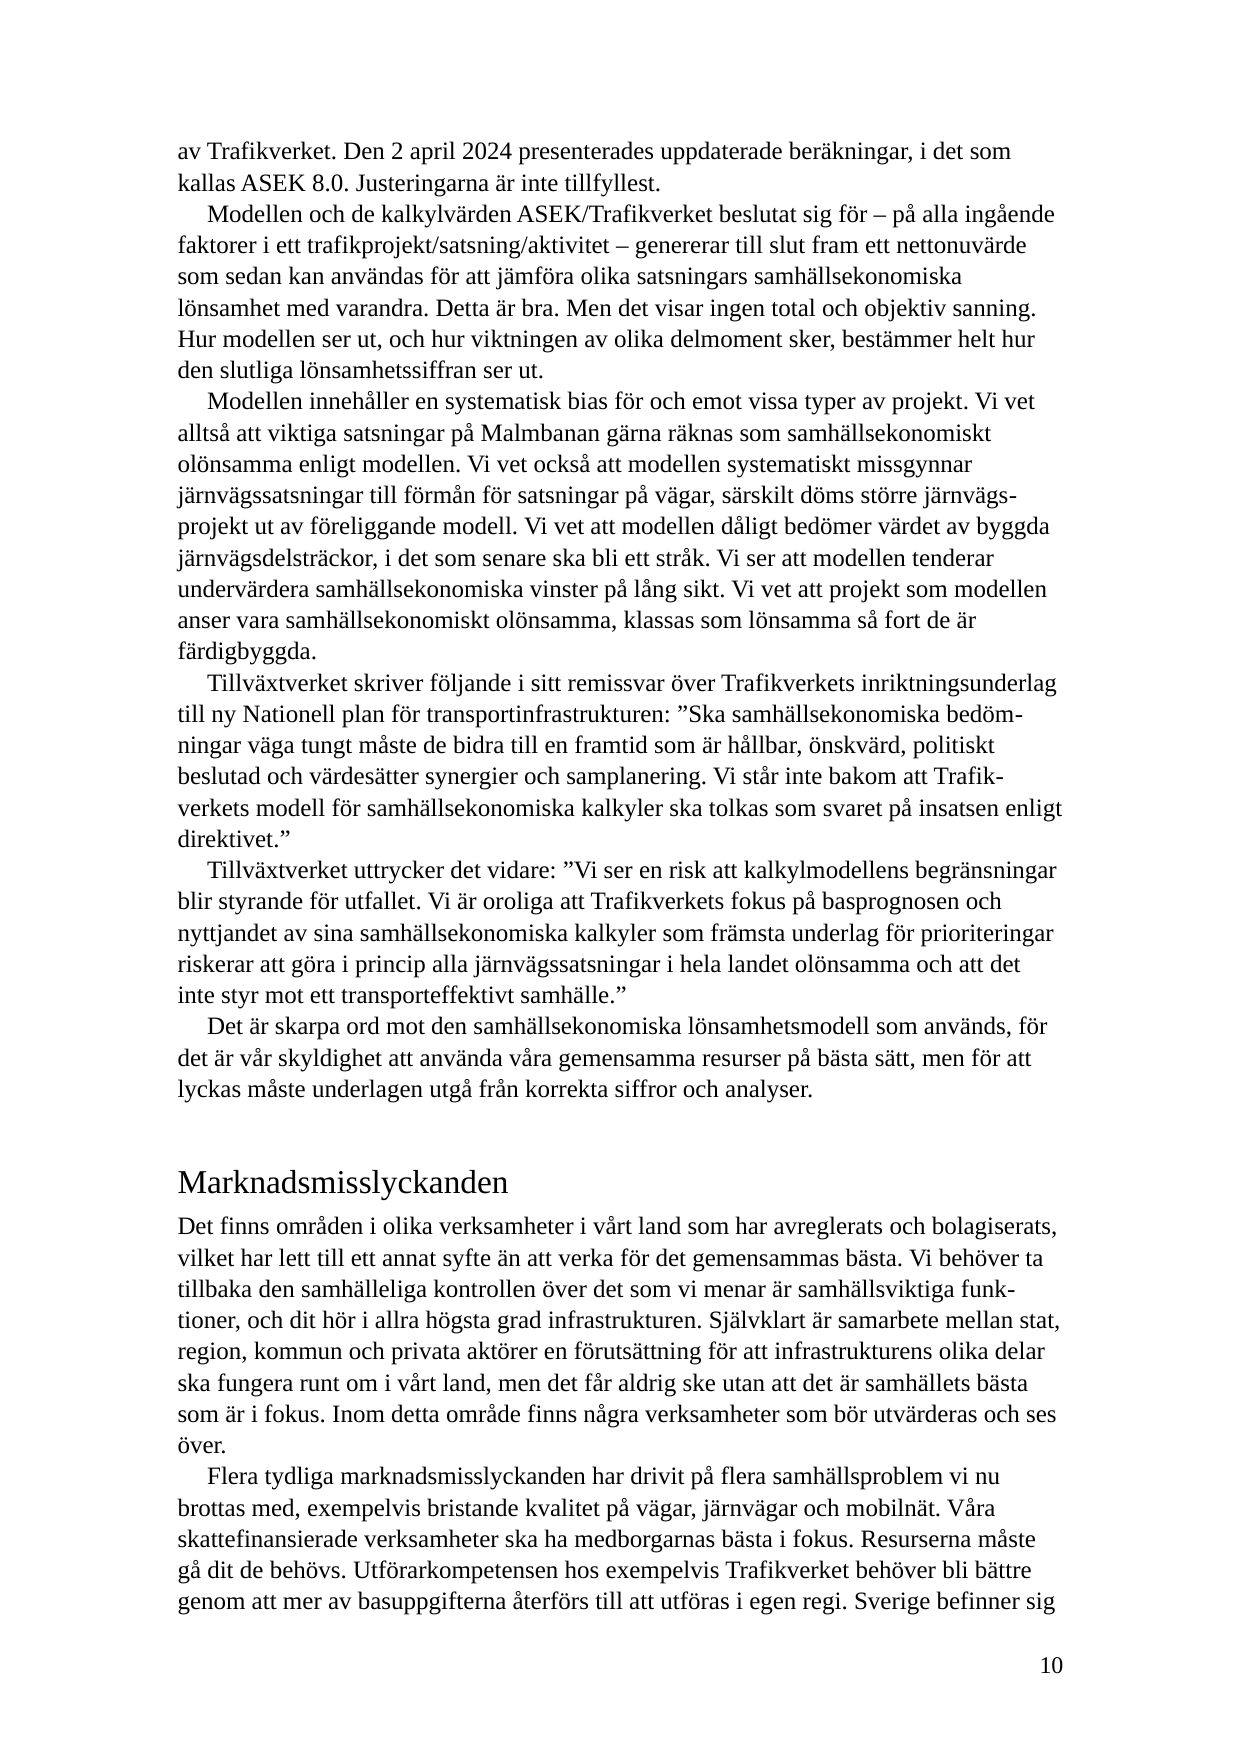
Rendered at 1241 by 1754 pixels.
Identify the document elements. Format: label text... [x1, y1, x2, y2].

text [177, 134, 1063, 196]
text Tillväxtverket uttrycker det vidare: ”Vi ser en risk att kalkylmodellens begränsningar blir styrande för utfallet. Vi är oroliga att Trafikverkets fokus på basprognosen och nyttjandet av sina samhällsekonomiska kalkyler som främsta underlag för prioriteringar riskerar att göra i princip alla järnvägssatsningar i hela landet olönsamma och att det inte styr mot ett transporteffektivt samhälle.” [177, 853, 1063, 1009]
text Modellen innehåller en systematisk bias för och emot vissa typer av projekt. Vi vet alltså att viktiga satsningar på Malmbanan gärna räknas som samhällsekonomiskt olönsamma enligt modellen. Vi vet också att modellen systematiskt missgynnar järnvägssatsningar till förmån för satsningar på vägar, särskilt döms större järnvägsprojekt ut av föreliggande modell. Vi vet att modellen dåligt bedömer värdet av byggda järnvägsdelsträckor, i det som senare ska bli ett stråk. Vi ser att modellen tenderar undervärdera samhällsekonomiska vinster på lång sikt. Vi vet att projekt som modellen anser vara samhällsekonomiskt olönsamma, klassas som lönsamma så fort de är färdigbyggda. [177, 384, 1063, 665]
text Det finns områden i olika verksamheter i vårt land som har avreglerats och bolagiserats, vilket har lett till ett annat syfte än att verka för det gemensammas bästa. Vi behöver ta tillbaka den samhälleliga kontrollen över det som vi menar är samhällsviktiga funktioner, och dit hör i allra högsta grad infrastrukturen. Självklart är samarbete mellan stat, region, kommun och privata aktörer en förutsättning för att infrastrukturens olika delar ska fungera runt om i vårt land, men det får aldrig ske utan att det är samhällets bästa som är i fokus. Inom detta område finns några verksamheter som bör utvärderas och ses över. [177, 1209, 1063, 1459]
text Modellen och de kalkylvärden ASEK/Trafikverket beslutat sig för – på alla ingående faktorer i ett trafikprojekt/satsning/aktivitet – genererar till slut fram ett nettonuvärde som sedan kan användas för att jämföra olika satsningars samhällsekonomiska lönsamhet med varandra. Detta är bra. Men det visar ingen total och objektiv sanning. Hur modellen ser ut, och hur viktningen av olika delmoment sker, bestämmer helt hur den slutliga lönsamhetssiffran ser ut. [177, 196, 1063, 384]
subtitle Marknadsmisslyckanden [177, 1165, 1063, 1201]
text Det är skarpa ord mot den samhällsekonomiska lönsamhetsmodell som används, för det är vår skyldighet att använda våra gemensamma resurser på bästa sätt, men för att lyckas måste underlagen utgå från korrekta siffror och analyser. [177, 1009, 1063, 1103]
text Tillväxtverket skriver följande i sitt remissvar över Trafikverkets inriktningsunderlag till ny Nationell plan för transportinfrastrukturen: ”Ska samhällsekonomiska bedömningar väga tungt måste de bidra till en framtid som är hållbar, önskvärd, politiskt beslutad och värdesätter synergier och samplanering. Vi står inte bakom att Trafikverkets modell för samhällsekonomiska kalkyler ska tolkas som svaret på insatsen enligt direktivet.” [177, 665, 1063, 853]
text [177, 1459, 1063, 1615]
